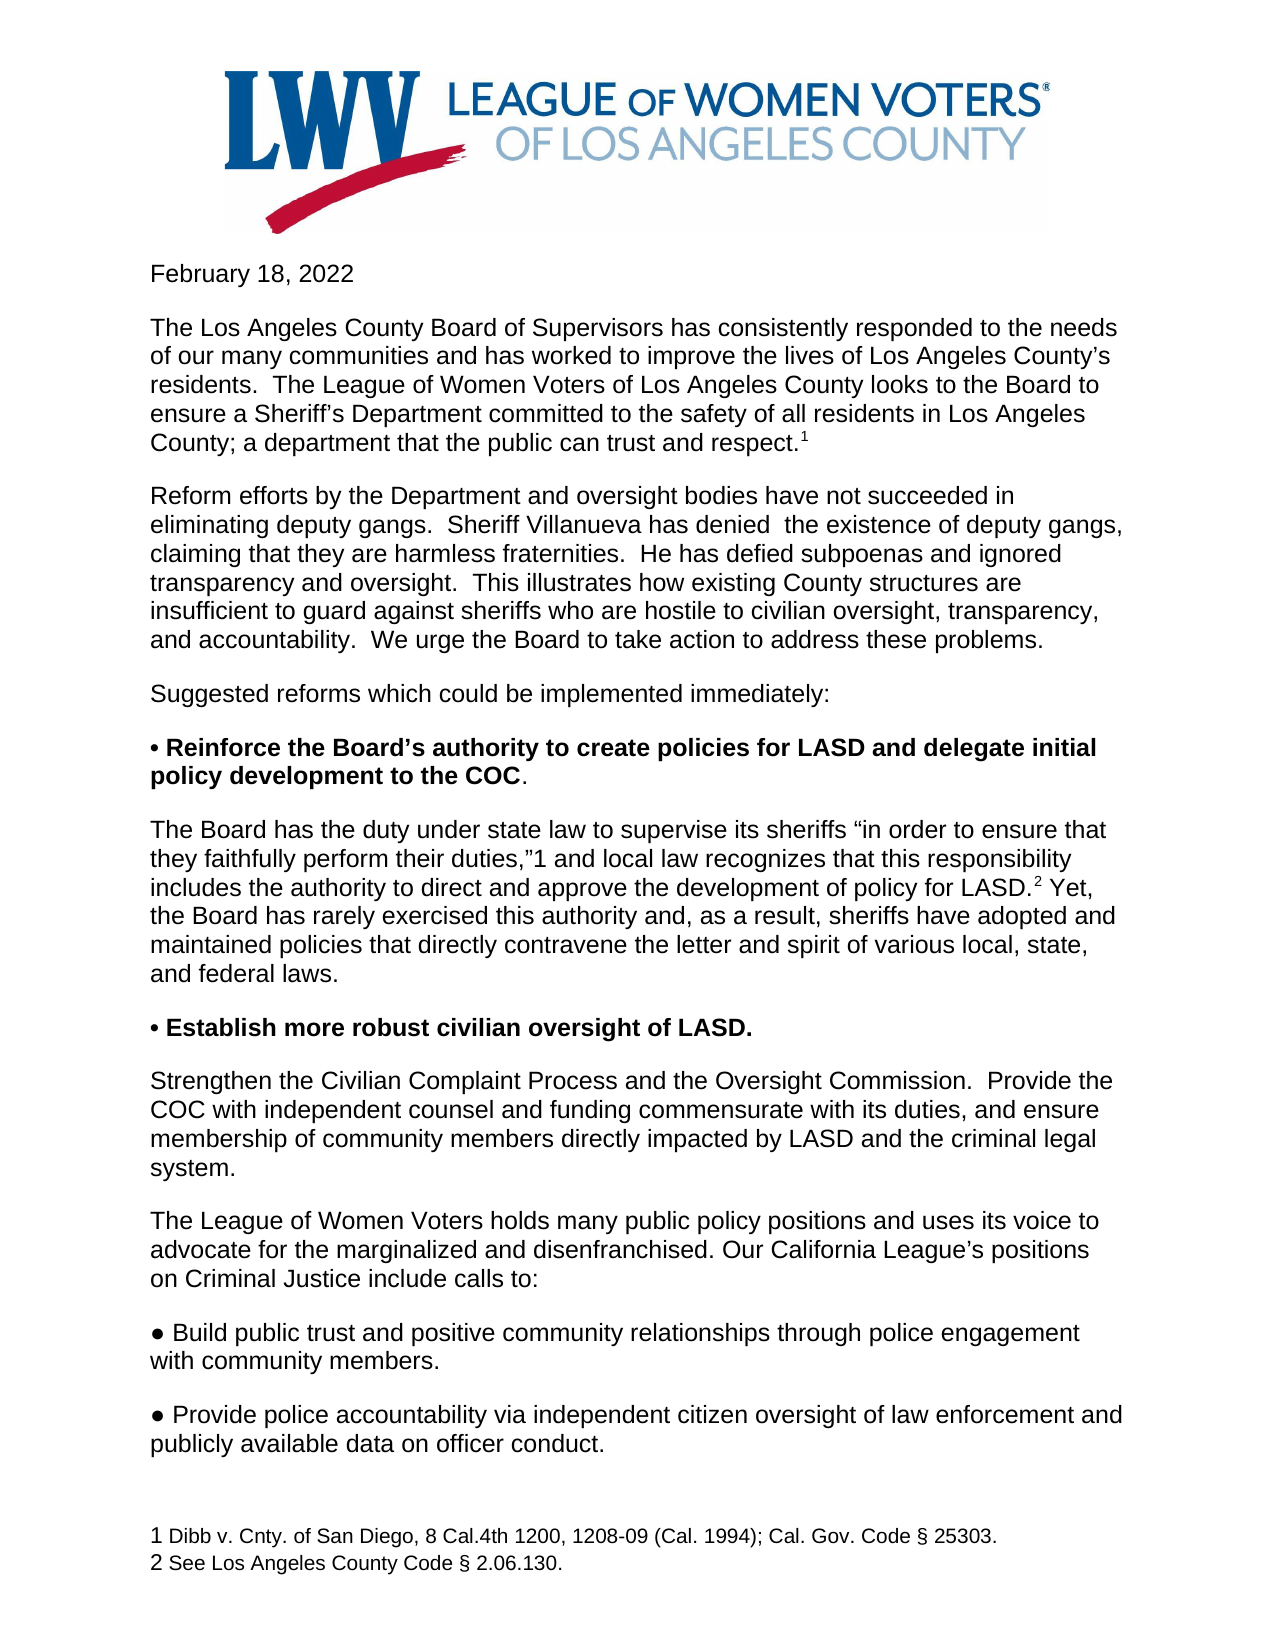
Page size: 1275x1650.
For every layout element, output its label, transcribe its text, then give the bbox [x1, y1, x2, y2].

text The Los Angeles County Board of Supervisors has consistently responded to the needs of our many communities and has worked to improve the lives of Los Angeles County’s residents. The League of Women Voters of Los Angeles County looks to the Board to ensure a Sheriff’s Department committed to the safety of all residents in Los Angeles County; a department that the public can trust and respect. [150, 312, 1125, 456]
text February 18, 2022 [150, 259, 1125, 287]
text ● Provide police accountability via independent citizen oversight of law enforcement and publicly available data on officer conduct. [150, 1400, 1125, 1457]
text Suggested reforms which could be implemented immediately: [150, 679, 1125, 707]
text Reform efforts by the Department and oversight bodies have not succeeded in eliminating deputy gangs. Sheriff Villanueva has denied the existence of deputy gangs, claiming that they are harmless fraternities. He has defied subpoenas and ignored transparency and oversight. This illustrates how existing County structures are insufficient to guard against sheriffs who are hostile to civilian oversight, transparency, and accountability. We urge the Board to take action to address these problems. [150, 481, 1125, 654]
text ● Build public trust and positive community relationships through police engagement with community members. [150, 1317, 1125, 1375]
text The Board has the duty under state law to supervise its sheriffs “in order to ensure that they faithfully perform their duties,”1 and local law recognizes that this responsibility includes the authority to direct and approve the development of policy for LASD. Yet, the Board has rarely exercised this authority and, as a result, sheriffs have adopted and maintained policies that directly contravene the letter and spirit of various local, state, and federal laws. [150, 815, 1125, 987]
text • Establish more robust civilian oversight of LASD. [150, 1012, 1125, 1041]
picture [224, 71, 1051, 234]
text Strengthen the Civilian Complaint Process and the Oversight Commission. Provide the COC with independent counsel and funding commensurate with its duties, and ensure membership of community members directly impacted by LASD and the criminal legal system. [150, 1066, 1125, 1181]
text • Reinforce the Board’s authority to create policies for LASD and delegate initial policy development to the COC. [150, 732, 1125, 790]
text The League of Women Voters holds many public policy positions and uses its voice to advocate for the marginalized and disenfranchised. Our California League’s positions on Criminal Justice include calls to: [150, 1206, 1125, 1292]
